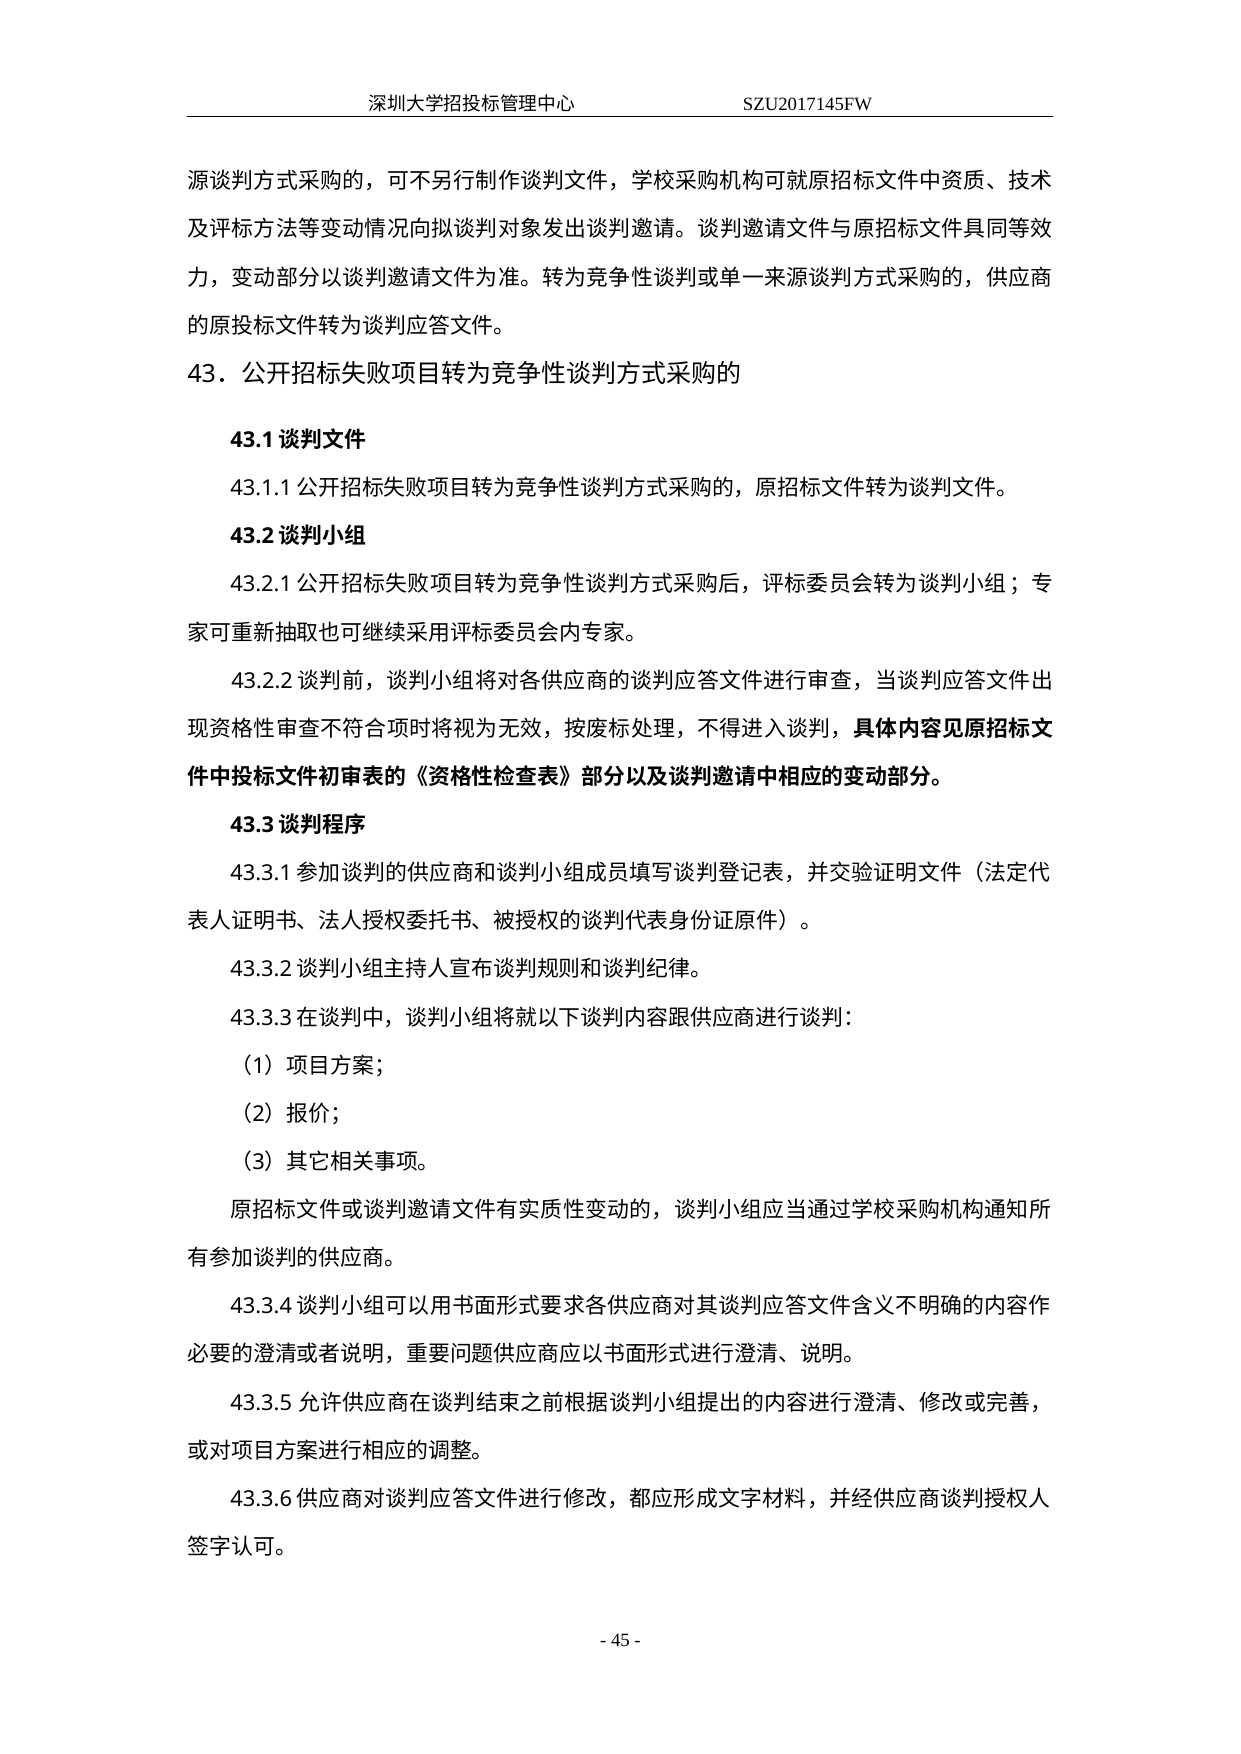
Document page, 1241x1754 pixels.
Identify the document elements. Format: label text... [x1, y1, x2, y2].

text 43.3.1参加谈判的供应商和谈判小组成员填写谈判登记表，并交验证明文件（法定代表人证明书、法人授权委托书、被授权的谈判代表身份证原件）。 [187, 847, 1053, 943]
text 43.1谈判文件 [187, 414, 1053, 462]
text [187, 155, 1053, 348]
text 43.2.2谈判前，谈判小组将对各供应商的谈判应答文件进行审查，当谈判应答文件出现资格性审查不符合项时将视为无效，按废标处理，不得进入谈判，具体内容见原招标文件中投标文件初审表的《资格性检查表》部分以及谈判邀请中相应的变动部分。 [187, 654, 1053, 799]
text 43．公开招标失败项目转为竞争性谈判方式采购的 [187, 348, 1053, 396]
text 43.2谈判小组 [187, 510, 1053, 558]
text 43.1.1公开招标失败项目转为竞争性谈判方式采购的，原招标文件转为谈判文件。 [187, 462, 1053, 510]
text 43.2.1公开招标失败项目转为竞争性谈判方式采购后，评标委员会转为谈判小组；专家可重新抽取也可继续采用评标委员会内专家。 [187, 558, 1053, 654]
text 43.3.4谈判小组可以用书面形式要求各供应商对其谈判应答文件含义不明确的内容作必要的澄清或者说明，重要问题供应商应以书面形式进行澄清、说明。 [187, 1280, 1053, 1376]
text 43.3.5 允许供应商在谈判结束之前根据谈判小组提出的内容进行澄清、修改或完善，或对项目方案进行相应的调整。 [187, 1376, 1053, 1473]
text 43.3谈判程序 [187, 799, 1053, 847]
text 43.3.3在谈判中，谈判小组将就以下谈判内容跟供应商进行谈判： [187, 991, 1053, 1039]
text 43.3.6供应商对谈判应答文件进行修改，都应形成文字材料，并经供应商谈判授权人签字认可。 [187, 1473, 1053, 1569]
text 43.3.2谈判小组主持人宣布谈判规则和谈判纪律。 [187, 943, 1053, 991]
text 原招标文件或谈判邀请文件有实质性变动的，谈判小组应当通过学校采购机构通知所有参加谈判的供应商。 [187, 1184, 1053, 1280]
text （1）项目方案； [187, 1039, 1053, 1088]
text （2）报价； [187, 1088, 1053, 1136]
text （3）其它相关事项。 [187, 1136, 1053, 1184]
